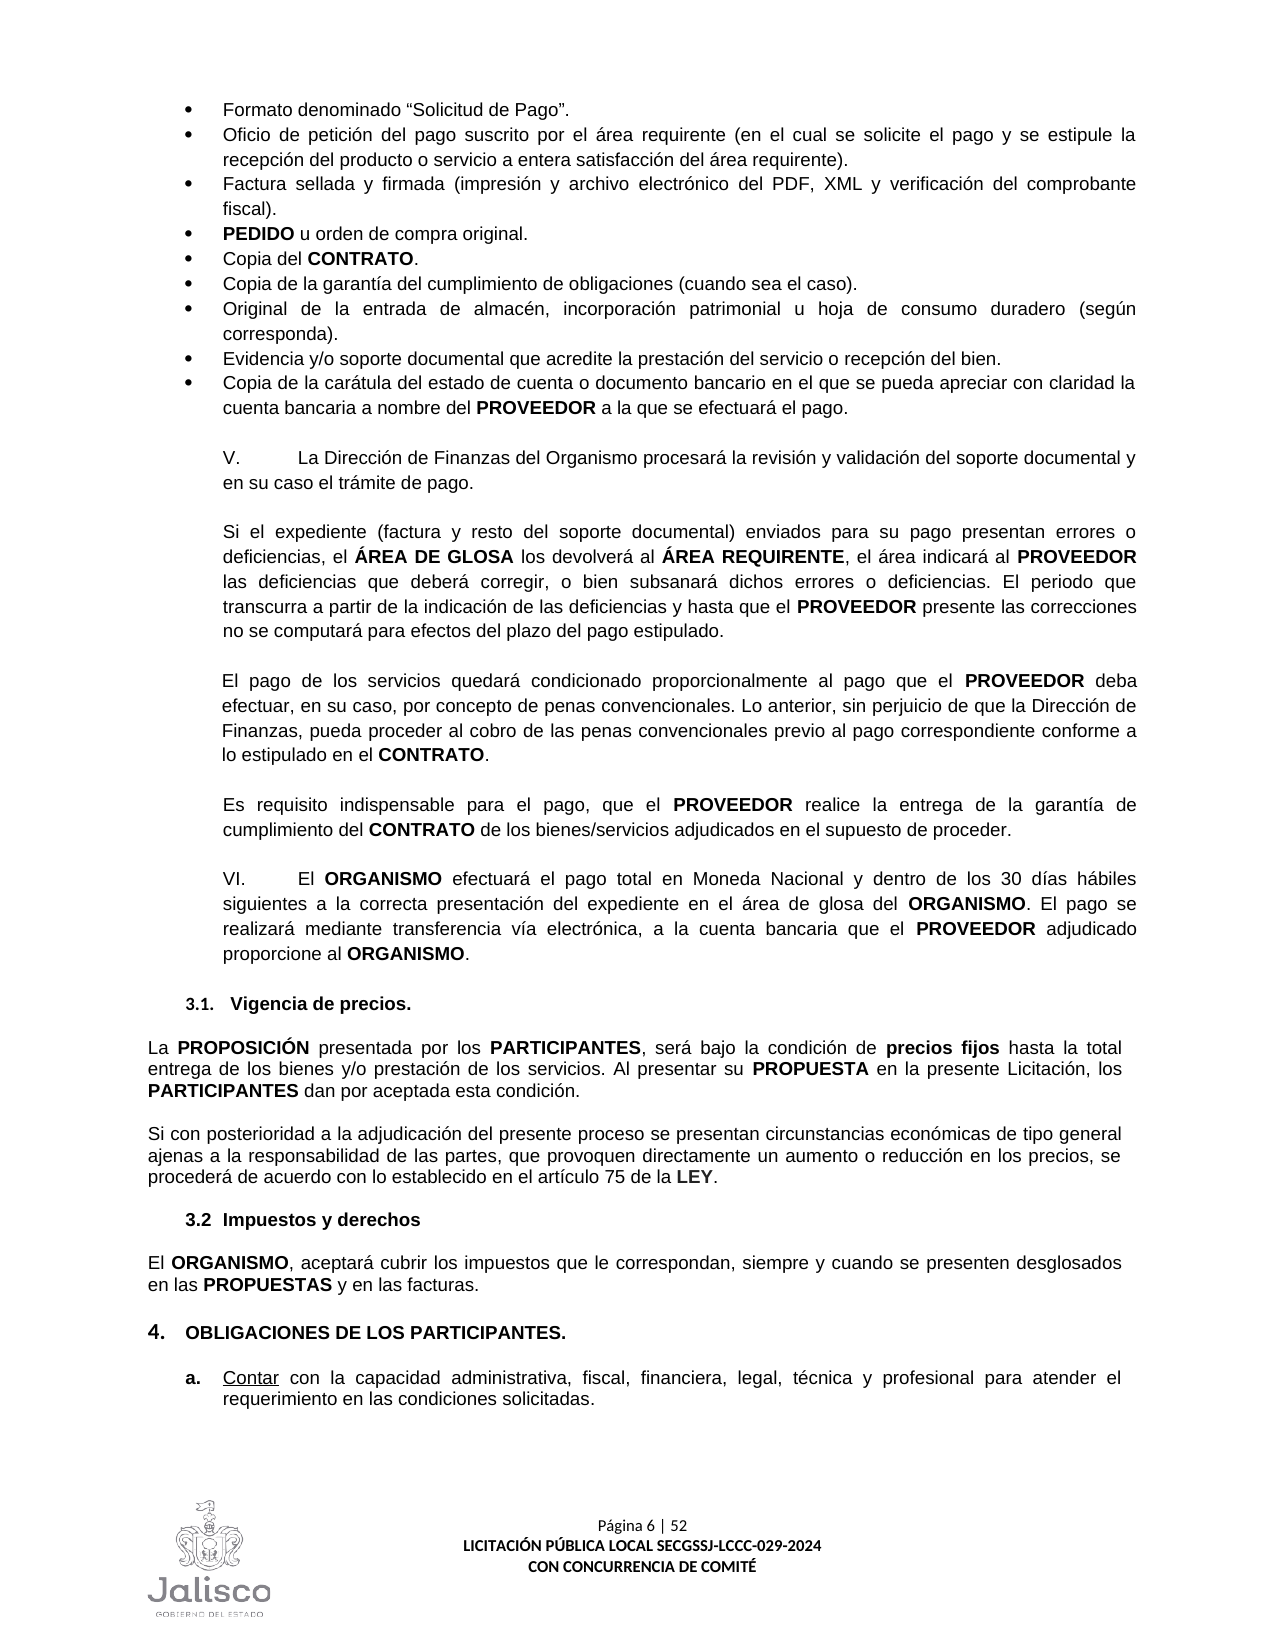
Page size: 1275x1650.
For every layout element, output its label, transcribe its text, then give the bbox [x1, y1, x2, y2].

list Copia de la garantía del cumplimiento de obligaciones (cuando sea el caso). [185, 273, 1137, 294]
text La PROPOSICIÓN presentada por los PARTICIPANTES, será bajo la condición de precios fijos hasta la total entrega de los bienes y/o prestación de los servicios. Al presentar su PROPUESTA en la presente Licitación, los PARTICIPANTES dan por aceptada esta condición. [148, 1037, 1122, 1101]
list Evidencia y/o soporte documental que acredite la prestación del servicio o recepción del bien. [185, 347, 1137, 369]
list Factura sellada y firmada (impresión y archivo electrónico del PDF, XML y verificación del comprobante fiscal). [185, 173, 1137, 220]
text El pago de los servicios quedará condicionado proporcionalmente al pago que el PROVEEDOR deba efectuar, en su caso, por concepto de penas convencionales. Lo anterior, sin perjuicio de que la Dirección de Finanzas, pueda proceder al cobro de las penas convencionales previo al pago correspondiente conforme a lo estipulado en el CONTRATO. [222, 670, 1137, 766]
list Copia de la carátula del estado de cuenta o documento bancario en el que se pueda apreciar con claridad la cuenta bancaria a nombre del PROVEEDOR a la que se efectuará el pago. [185, 372, 1137, 419]
list VI. El ORGANISMO efectuará el pago total en Moneda Nacional y dentro de los 30 días hábiles siguientes a la correcta presentación del expediente en el área de glosa del ORGANISMO. El pago se realizará mediante transferencia vía electrónica, a la cuenta bancaria que el PROVEEDOR adjudicado proporcione al ORGANISMO. [223, 868, 1137, 964]
list Copia del CONTRATO. [185, 248, 1137, 269]
list Original de la entrada de almacén, incorporación patrimonial u hoja de consumo duradero (según corresponda). [185, 298, 1137, 344]
list Vigencia de precios. [185, 992, 1122, 1015]
picture [147, 1500, 271, 1617]
list PEDIDO u orden de compra original. [185, 223, 1137, 244]
list Contar con la capacidad administrativa, fiscal, financiera, legal, técnica y profesional para atender el requerimiento en las condiciones solicitadas. [185, 1366, 1122, 1409]
list Es requisito indispensable para el pago, que el PROVEEDOR realice la entrega de la garantía de cumplimiento del CONTRATO de los bienes/servicios adjudicados en el supuesto de proceder. [223, 794, 1137, 840]
list Formato denominado “Solicitud de Pago”. [185, 99, 1137, 120]
list V. La Dirección de Finanzas del Organismo procesará la revisión y validación del soporte documental y en su caso el trámite de pago. [223, 447, 1137, 493]
list Impuestos y derechos [185, 1209, 1122, 1231]
list Si el expediente (factura y resto del soporte documental) enviados para su pago presentan errores o deficiencias, el ÁREA DE GLOSA los devolverá al ÁREA REQUIRENTE, el área indicará al PROVEEDOR las deficiencias que deberá corregir, o bien subsanará dichos errores o deficiencias. El periodo que transcurra a partir de la indicación de las deficiencias y hasta que el PROVEEDOR presente las correcciones no se computará para efectos del plazo del pago estipulado. [223, 521, 1137, 642]
list OBLIGACIONES DE LOS PARTICIPANTES. [148, 1317, 1122, 1345]
text El ORGANISMO, aceptará cubrir los impuestos que le correspondan, siempre y cuando se presenten desglosados en las PROPUESTAS y en las facturas. [148, 1252, 1122, 1295]
list Oficio de petición del pago suscrito por el área requirente (en el cual se solicite el pago y se estipule la recepción del producto o servicio a entera satisfacción del área requirente). [185, 123, 1137, 170]
text Si con posterioridad a la adjudicación del presente proceso se presentan circunstancias económicas de tipo general ajenas a la responsabilidad de las partes, que provoquen directamente un aumento o reducción en los precios, se procederá de acuerdo con lo establecido en el artículo 75 de la LEY. [148, 1123, 1122, 1187]
